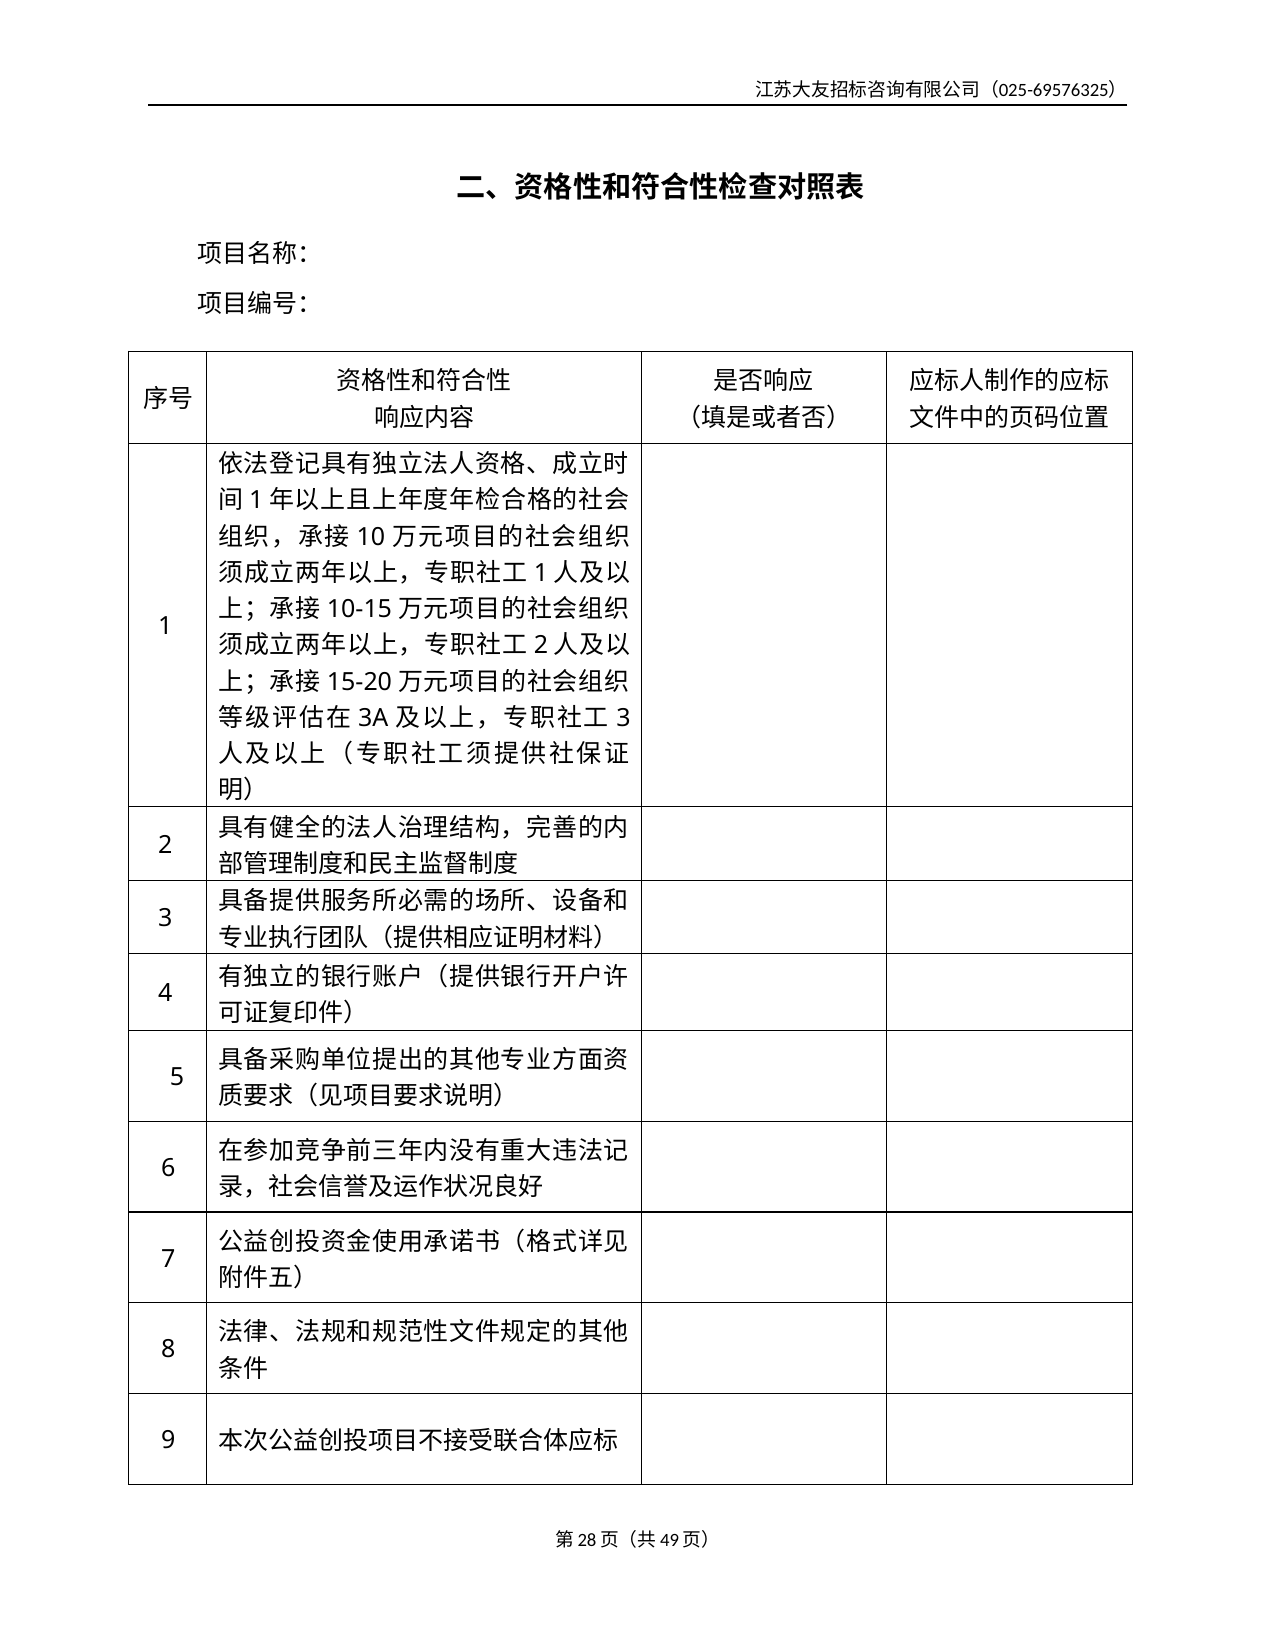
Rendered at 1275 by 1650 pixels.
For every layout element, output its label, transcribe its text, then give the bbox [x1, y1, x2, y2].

table_header 序号 [129, 352, 206, 443]
table_header 应标人制作的应标文件中的页码位置 [887, 352, 1132, 443]
table_cell [642, 1303, 886, 1393]
table_cell 6 [129, 1122, 206, 1211]
table_cell 有独立的银行账户（提供银行开户许可证复印件） [207, 954, 641, 1030]
table_cell 9 [129, 1394, 206, 1484]
table_cell 本次公益创投项目不接受联合体应标 [207, 1394, 641, 1484]
table_cell [642, 807, 886, 880]
table_header 是否响应 （填是或者否） [642, 352, 886, 443]
table_cell 法律、法规和规范性文件规定的其他条件 [207, 1303, 641, 1393]
text 项目编号： [148, 284, 1127, 320]
text 项目名称： [148, 227, 1127, 271]
table_cell [887, 1303, 1132, 1393]
table_cell 具有健全的法人治理结构，完善的内部管理制度和民主监督制度 [207, 807, 641, 880]
table_cell [887, 1122, 1132, 1211]
table_cell 3 [129, 881, 206, 953]
table_cell 公益创投资金使用承诺书（格式详见附件五） [207, 1213, 641, 1302]
table_cell [642, 1213, 886, 1302]
table_cell 具备采购单位提出的其他专业方面资质要求（见项目要求说明） [207, 1031, 641, 1121]
table_cell [887, 1031, 1132, 1121]
table_cell [642, 1031, 886, 1121]
table_cell [642, 1394, 886, 1484]
table_cell [887, 1394, 1132, 1484]
table_cell [642, 881, 886, 953]
table_cell 5 [129, 1031, 206, 1121]
table_cell 依法登记具有独立法人资格、成立时间1年以上且上年度年检合格的社会组织，承接10万元项目的社会组织须成立两年以上，专职社工1人及以上；承接10-15万元项目的社会组织须成立两年以上，专职社工2人及以上；承接15-20万元项目的社会组织等级评估在3A及以上，专职社工3人及以上（专职社工须提供社保证明） [207, 444, 641, 806]
table_cell [887, 954, 1132, 1030]
table_cell [887, 1213, 1132, 1302]
table_cell [642, 954, 886, 1030]
table_cell 1 [129, 444, 206, 806]
table_cell 在参加竞争前三年内没有重大违法记录，社会信誉及运作状况良好 [207, 1122, 641, 1211]
table_cell 7 [129, 1213, 206, 1302]
text 二、资格性和符合性检查对照表 [148, 164, 1127, 206]
table_cell [887, 881, 1132, 953]
table_cell 4 [129, 954, 206, 1030]
table_cell 8 [129, 1303, 206, 1393]
table_cell [642, 1122, 886, 1211]
table_cell [887, 807, 1132, 880]
table_header 资格性和符合性 响应内容 [207, 352, 641, 443]
table_cell 具备提供服务所必需的场所、设备和专业执行团队（提供相应证明材料） [207, 881, 641, 953]
table_cell [642, 444, 886, 806]
table_cell [887, 444, 1132, 806]
table_cell 2 [129, 807, 206, 880]
